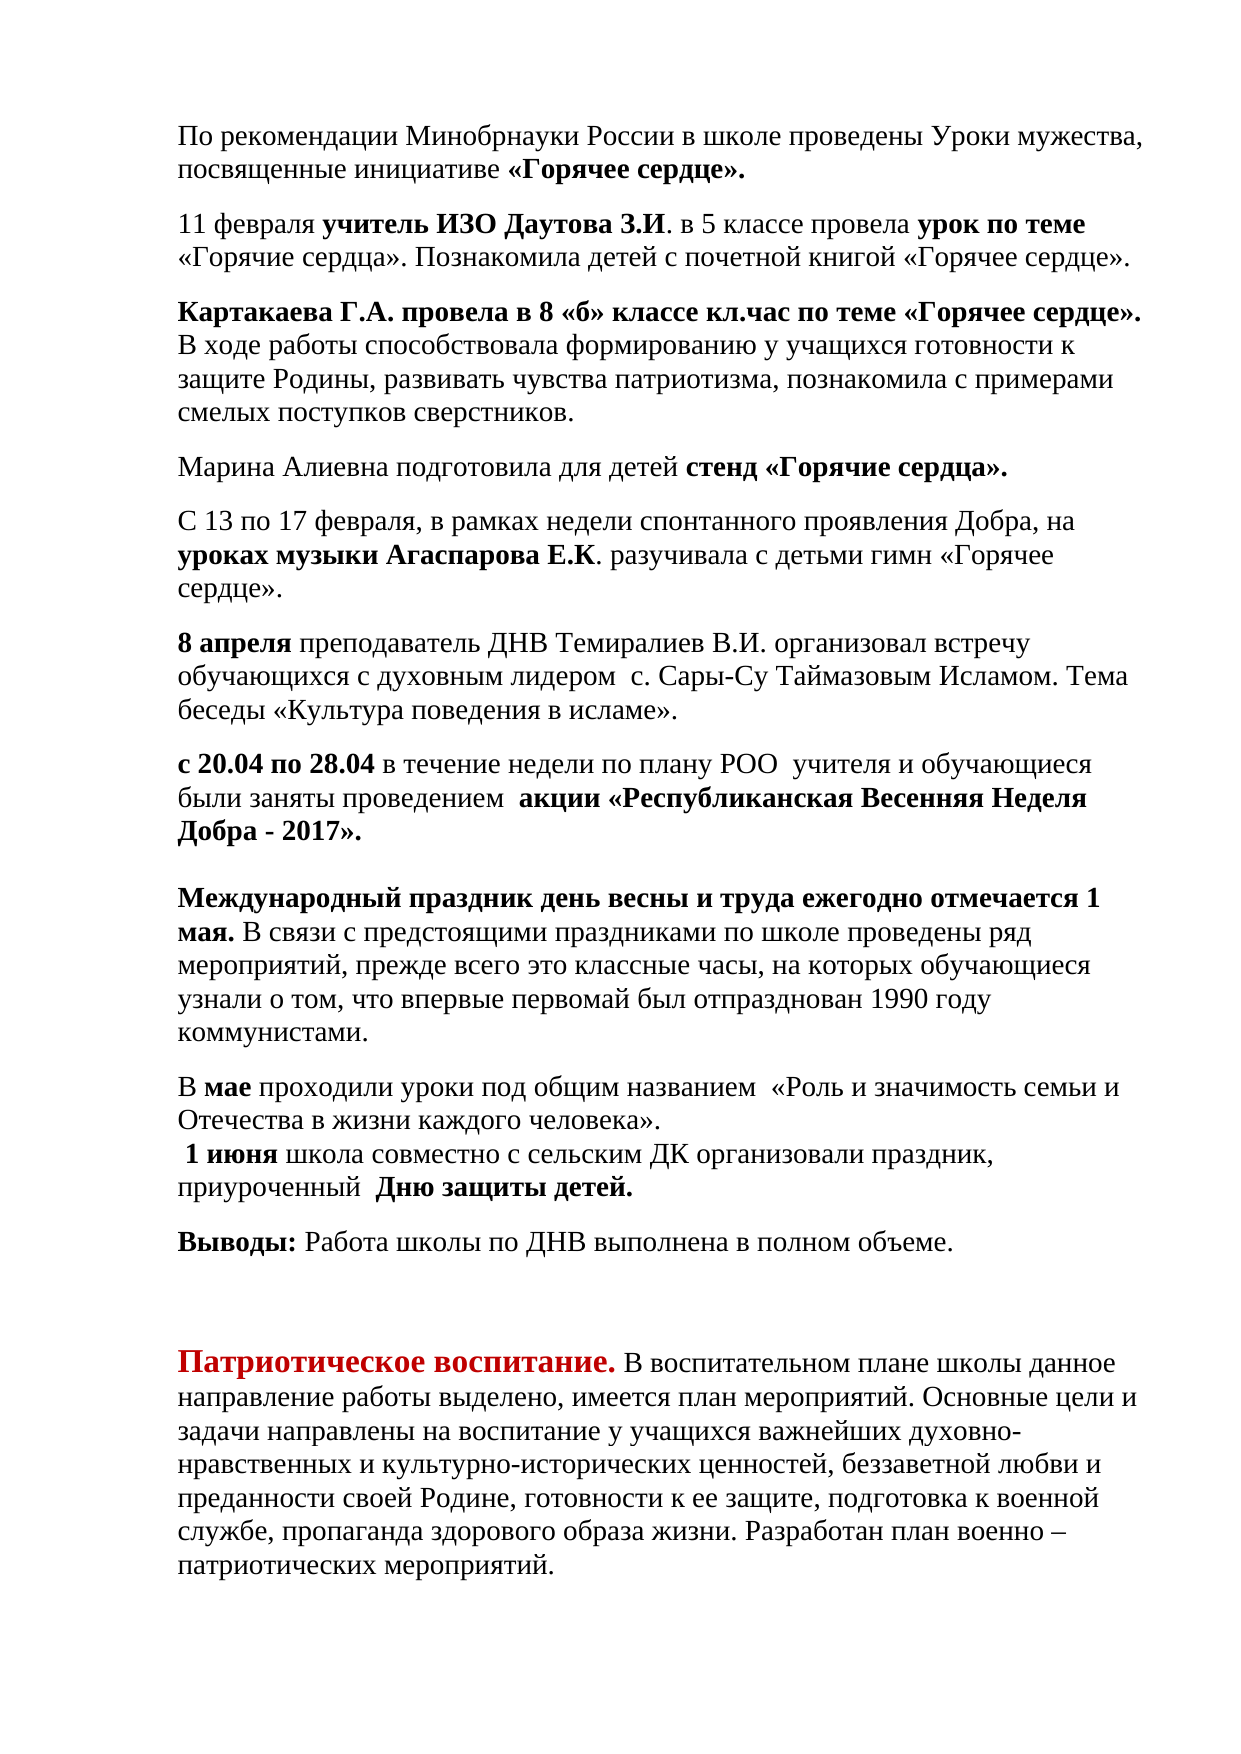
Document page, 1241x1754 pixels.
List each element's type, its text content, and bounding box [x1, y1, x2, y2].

text Международный праздник день весны и труда ежегодно отмечается 1 мая. В связи с предстоящими праздниками по школе проведены ряд мероприятий, прежде всего это классные часы, на которых обучающиеся узнали о том, что впервые первомай был отпразднован 1990 году коммунистами. [177, 880, 1152, 1048]
text с 20.04 по 28.04 в течение недели по плану РОО учителя и обучающиеся были заняты проведением акции «Республиканская Весенняя Неделя Добра - 2017». [177, 746, 1152, 847]
text Патриотическое воспитание. В воспитательном плане школы данное направление работы выделено, имеется план мероприятий. Основные цели и задачи направлены на воспитание у учащихся важнейших духовно-нравственных и культурно-исторических ценностей, беззаветной любви и преданности своей Родине, готовности к ее защите, подготовка к военной службе, пропаганда здорового образа жизни. Разработан план военно – патриотических мероприятий. [177, 1341, 1152, 1581]
text 11 февраля учитель ИЗО Даутова З.И. в 5 классе провела урок по теме «Горячие сердца». Познакомила детей с почетной книгой «Горячее сердце». [177, 206, 1152, 273]
text В мае проходили уроки под общим названием «Роль и значимость семьи и Отечества в жизни каждого человека». [177, 1069, 1152, 1136]
text Выводы: Работа школы по ДНВ выполнена в полном объеме. [177, 1224, 1152, 1257]
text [177, 118, 1152, 185]
text С 13 по 17 февраля, в рамках недели спонтанного проявления Добра, на уроках музыки Агаспарова Е.К. разучивала с детьми гимн «Горячее сердце». [177, 503, 1152, 604]
text 8 апреля преподаватель ДНВ Темиралиев В.И. организовал встречу обучающихся с духовным лидером с. Сары-Су Таймазовым Исламом. Тема беседы «Культура поведения в исламе». [177, 625, 1152, 725]
text Марина Алиевна подготовила для детей стенд «Горячие сердца». [177, 449, 1152, 482]
text 1 июня школа совместно с сельским ДК организовали праздник, приуроченный Дню защиты детей. [177, 1136, 1152, 1203]
text Картакаева Г.А. провела в 8 «б» классе кл.час по теме «Горячее сердце». В ходе работы способствовала формированию у учащихся готовности к защите Родины, развивать чувства патриотизма, познакомила с примерами смелых поступков сверстников. [177, 294, 1152, 428]
